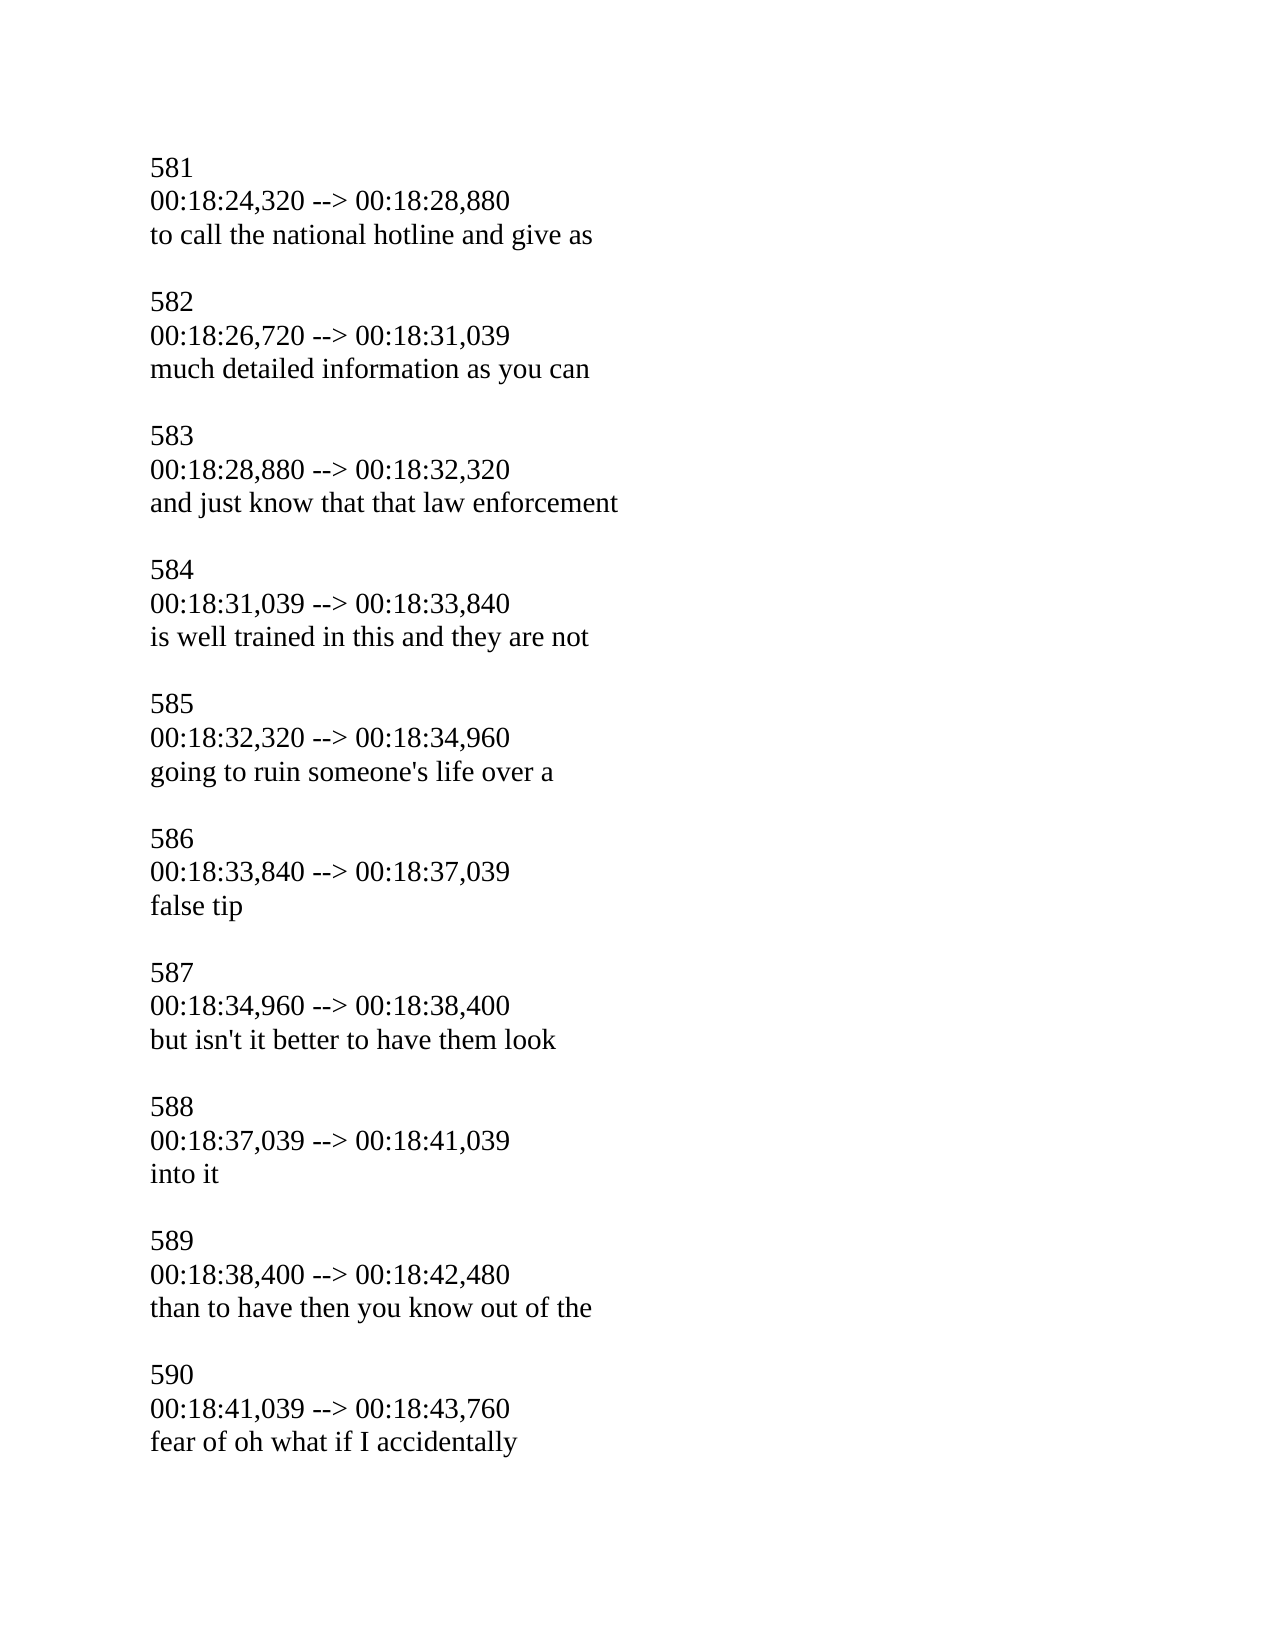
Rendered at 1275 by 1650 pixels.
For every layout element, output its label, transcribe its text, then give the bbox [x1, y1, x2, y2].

text 00:18:41,039 --> 00:18:43,760 [150, 1391, 1125, 1424]
text 00:18:38,400 --> 00:18:42,480 [150, 1257, 1125, 1290]
text 00:18:34,960 --> 00:18:38,400 [150, 988, 1125, 1022]
text false tip [150, 888, 1125, 921]
text to call the national hotline and give as [150, 217, 1125, 251]
text fear of oh what if I accidentally [150, 1424, 1125, 1458]
text 00:18:24,320 --> 00:18:28,880 [150, 183, 1125, 217]
text 589 [150, 1223, 1125, 1257]
text 585 [150, 687, 1125, 720]
text but isn't it better to have them look [150, 1022, 1125, 1056]
text 590 [150, 1357, 1125, 1391]
text 00:18:26,720 --> 00:18:31,039 [150, 318, 1125, 351]
text than to have then you know out of the [150, 1290, 1125, 1324]
text 582 [150, 284, 1125, 318]
text going to ruin someone's life over a [150, 754, 1125, 787]
text much detailed information as you can [150, 351, 1125, 385]
text is well trained in this and they are not [150, 619, 1125, 653]
text 581 [150, 150, 1125, 183]
text 587 [150, 955, 1125, 988]
text 586 [150, 821, 1125, 854]
text 00:18:31,039 --> 00:18:33,840 [150, 586, 1125, 619]
text and just know that that law enforcement [150, 485, 1125, 519]
text 588 [150, 1089, 1125, 1123]
text 584 [150, 552, 1125, 586]
text into it [150, 1156, 1125, 1190]
text 00:18:32,320 --> 00:18:34,960 [150, 720, 1125, 754]
text 00:18:28,880 --> 00:18:32,320 [150, 452, 1125, 485]
text 00:18:33,840 --> 00:18:37,039 [150, 854, 1125, 888]
text 583 [150, 418, 1125, 452]
text 00:18:37,039 --> 00:18:41,039 [150, 1123, 1125, 1156]
